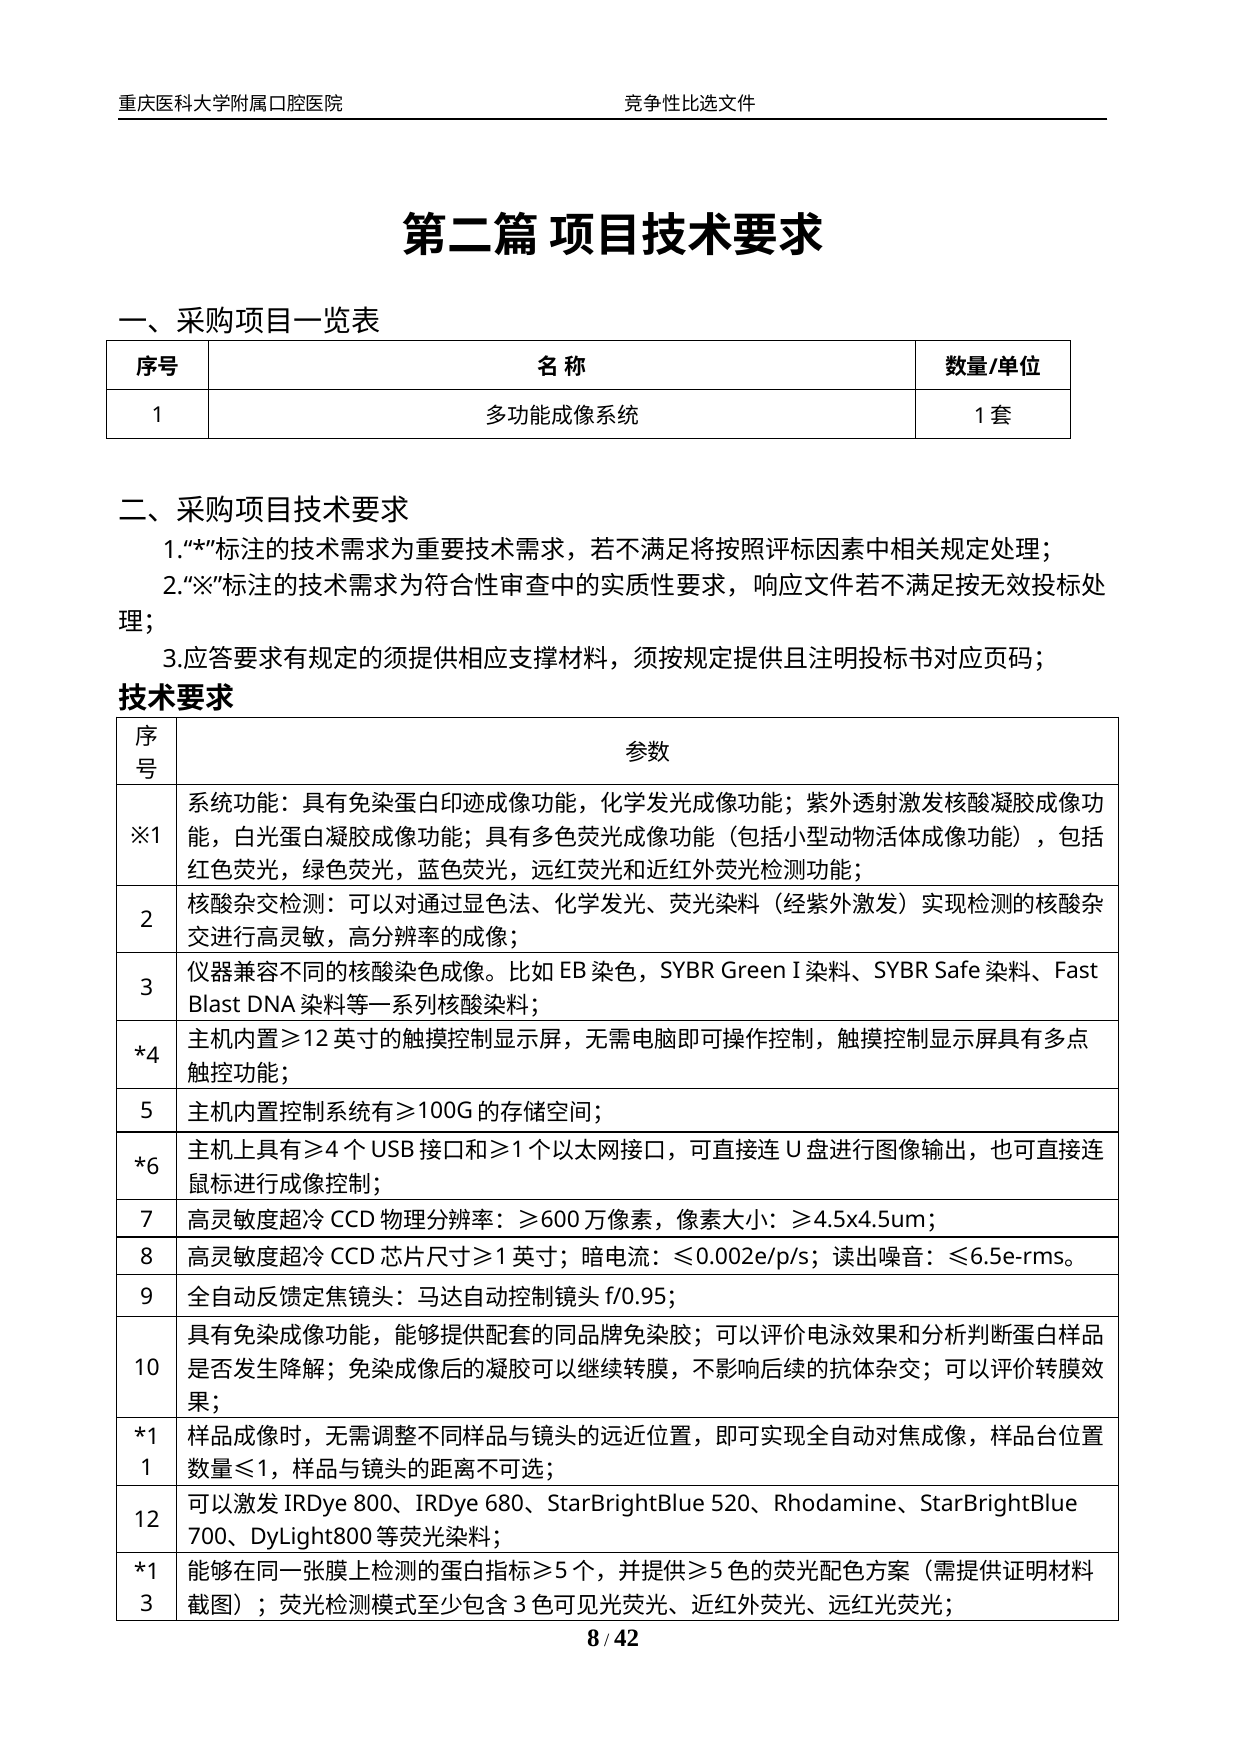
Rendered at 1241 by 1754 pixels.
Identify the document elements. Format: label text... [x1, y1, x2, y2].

table_cell 10 [117, 1317, 176, 1417]
table_cell 1套 [916, 390, 1070, 438]
table_cell 样品成像时，无需调整不同样品与镜头的远近位置，即可实现全自动对焦成像，样品台位置数量≤1，样品与镜头的距离不可选； [177, 1418, 1118, 1484]
table_cell 12 [117, 1486, 176, 1552]
table_cell 高灵敏度超冷CCD物理分辨率：≥600万像素，像素大小：≥4.5x4.5um； [177, 1200, 1118, 1236]
table_cell *6 [117, 1133, 176, 1199]
table_cell *13 [117, 1553, 176, 1620]
table_header 序号 [107, 341, 208, 389]
subtitle 二、采购项目技术要求 [118, 487, 1107, 529]
table_cell 能够在同一张膜上检测的蛋白指标≥5个，并提供≥5色的荧光配色方案（需提供证明材料截图）；荧光检测模式至少包含3色可见光荧光、近红外荧光、远红光荧光； [177, 1553, 1118, 1620]
subtitle 第二篇 项目技术要求 [118, 198, 1107, 264]
table_cell 多功能成像系统 [209, 390, 915, 438]
table_cell 主机内置≥12英寸的触摸控制显示屏，无需电脑即可操作控制，触摸控制显示屏具有多点触控功能； [177, 1021, 1118, 1088]
table_cell 主机内置控制系统有≥100G的存储空间； [177, 1089, 1118, 1131]
table_cell ※1 [117, 785, 176, 885]
table_cell 9 [117, 1275, 176, 1316]
table_cell 8 [117, 1238, 176, 1274]
table_cell *11 [117, 1418, 176, 1484]
text 3.应答要求有规定的须提供相应支撑材料，须按规定提供且注明投标书对应页码； [118, 638, 1107, 674]
subtitle 一、采购项目一览表 [118, 298, 1107, 340]
table_header 数量/单位 [916, 341, 1070, 389]
table_cell 7 [117, 1200, 176, 1236]
table_header 序号 [117, 718, 176, 784]
table_cell 2 [117, 886, 176, 952]
table_cell 具有免染成像功能，能够提供配套的同品牌免染胶；可以评价电泳效果和分析判断蛋白样品是否发生降解；免染成像后的凝胶可以继续转膜，不影响后续的抗体杂交；可以评价转膜效果； [177, 1317, 1118, 1417]
table_cell 高灵敏度超冷CCD芯片尺寸≥1英寸；暗电流：≤0.002e/p/s；读出噪音：≤6.5e-rms。 [177, 1238, 1118, 1274]
table_header 名 称 [209, 341, 915, 389]
table_cell 主机上具有≥4个USB接口和≥1个以太网接口，可直接连U盘进行图像输出，也可直接连鼠标进行成像控制； [177, 1133, 1118, 1199]
table_cell 系统功能：具有免染蛋白印迹成像功能，化学发光成像功能；紫外透射激发核酸凝胶成像功能，白光蛋白凝胶成像功能；具有多色荧光成像功能（包括小型动物活体成像功能），包括红色荧光，绿色荧光，蓝色荧光，远红荧光和近红外荧光检测功能； [177, 785, 1118, 885]
text 1.“*”标注的技术需求为重要技术需求，若不满足将按照评标因素中相关规定处理； [118, 529, 1107, 566]
table_cell 仪器兼容不同的核酸染色成像。比如EB染色，SYBR Green I染料、SYBR Safe染料、Fast Blast DNA染料等一系列核酸染料； [177, 953, 1118, 1020]
text 2.“※”标注的技术需求为符合性审查中的实质性要求，响应文件若不满足按无效投标处理； [118, 566, 1107, 638]
table_cell 全自动反馈定焦镜头：马达自动控制镜头f/0.95； [177, 1275, 1118, 1316]
table_cell 可以激发IRDye 800、IRDye 680、StarBrightBlue 520、Rhodamine、StarBrightBlue 700、DyLight800等荧光染料； [177, 1486, 1118, 1552]
text 技术要求 [118, 674, 1107, 717]
table_cell *4 [117, 1021, 176, 1088]
table_cell 1 [107, 390, 208, 438]
table_cell 5 [117, 1089, 176, 1131]
table_cell 核酸杂交检测：可以对通过显色法、化学发光、荧光染料（经紫外激发）实现检测的核酸杂交进行高灵敏，高分辨率的成像； [177, 886, 1118, 952]
table_header 参数 [177, 718, 1118, 784]
table_cell 3 [117, 953, 176, 1020]
